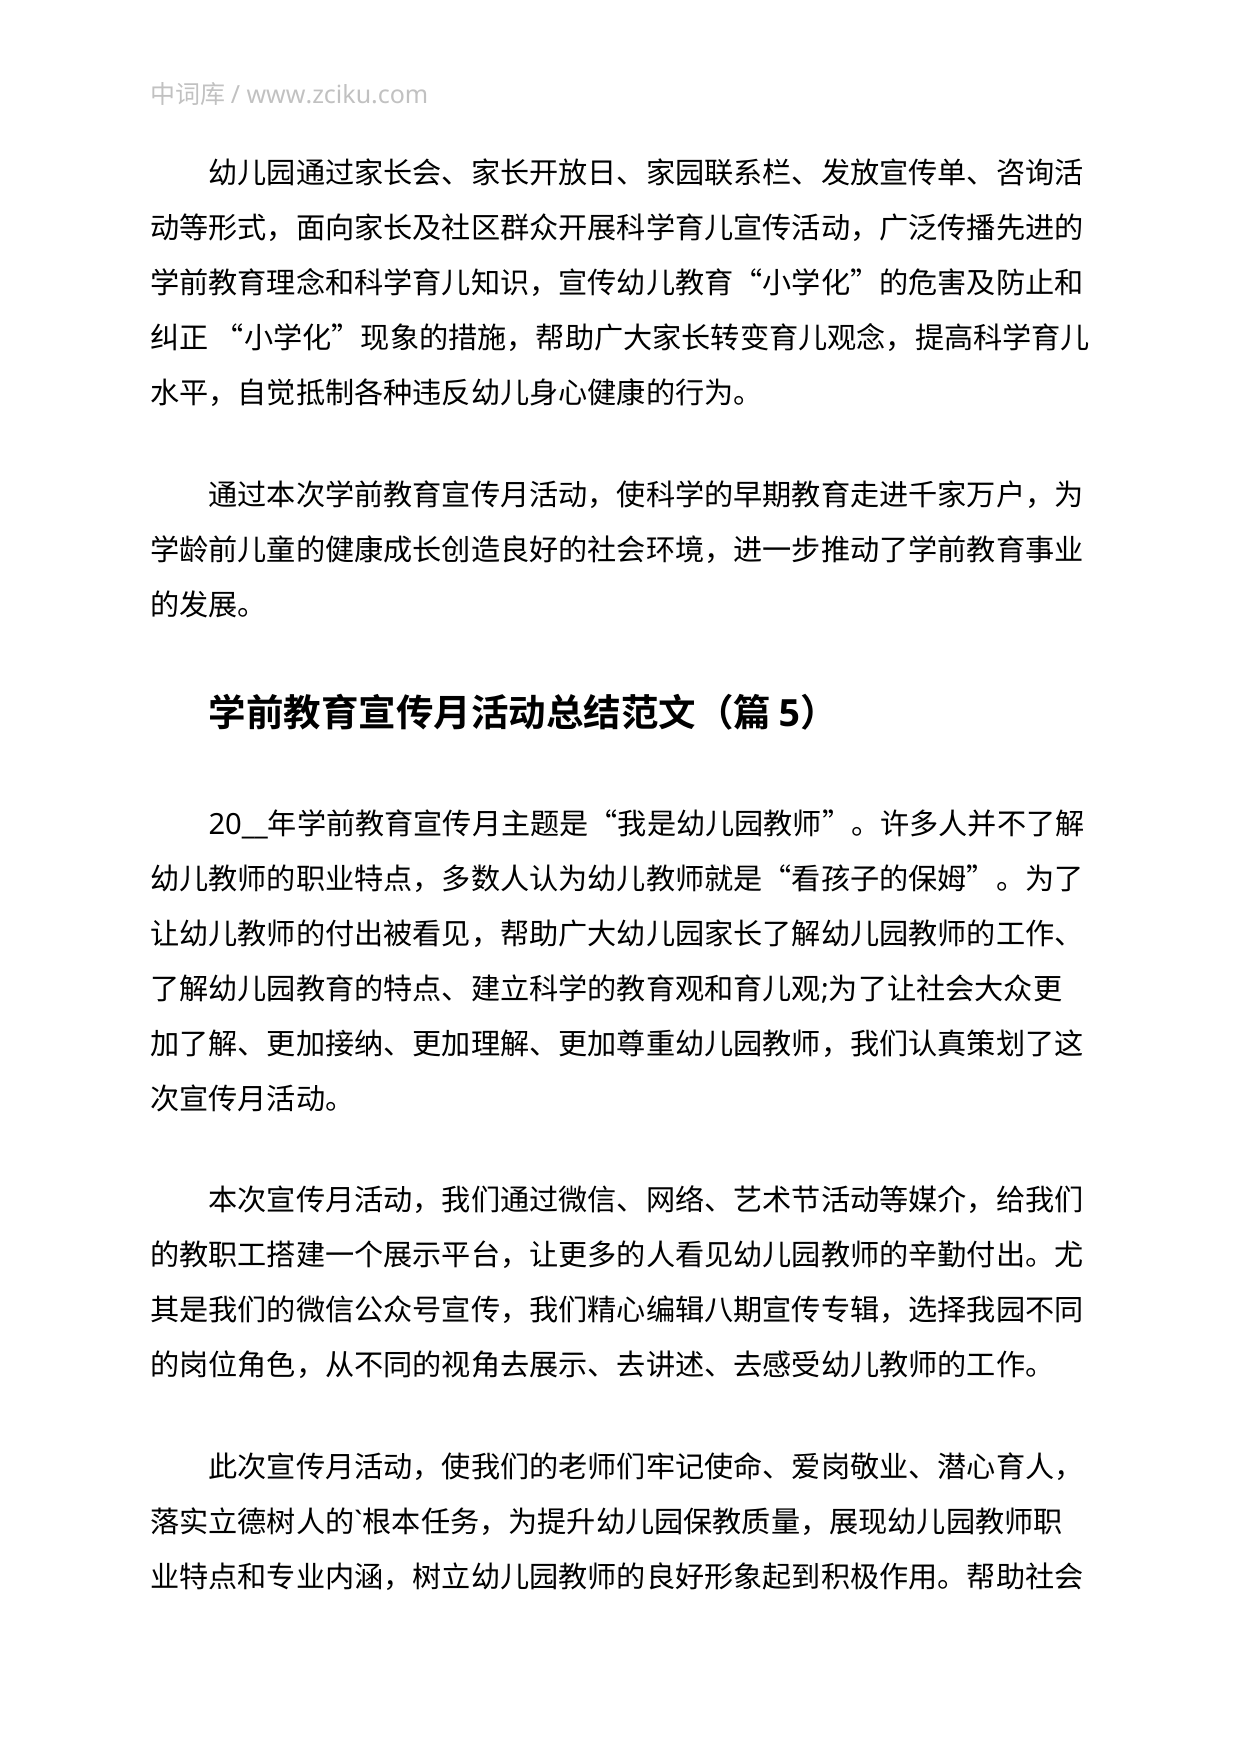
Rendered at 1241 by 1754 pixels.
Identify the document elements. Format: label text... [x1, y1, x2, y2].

text 本次宣传月活动，我们通过微信、网络、艺术节活动等媒介，给我们的教职工搭建一个展示平台，让更多的人看见幼儿园教师的辛勤付出。尤其是我们的微信公众号宣传，我们精心编辑八期宣传专辑，选择我园不同的岗位角色，从不同的视角去展示、去讲述、去感受幼儿教师的工作。 [150, 1177, 1090, 1384]
text 学前教育宣传月活动总结范文（篇5） [150, 683, 1090, 737]
text 20__年学前教育宣传月主题是“我是幼儿园教师”。许多人并不了解幼儿教师的职业特点，多数人认为幼儿教师就是“看孩子的保姆”。为了让幼儿教师的付出被看见，帮助广大幼儿园家长了解幼儿园教师的工作、了解幼儿园教育的特点、建立科学的教育观和育儿观;为了让社会大众更加了解、更加接纳、更加理解、更加尊重幼儿园教师，我们认真策划了这次宣传月活动。 [150, 801, 1090, 1117]
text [150, 1443, 1090, 1596]
text 通过本次学前教育宣传月活动，使科学的早期教育走进千家万户，为学龄前儿童的健康成长创造良好的社会环境，进一步推动了学前教育事业的发展。 [150, 471, 1090, 623]
text 幼儿园通过家长会、家长开放日、家园联系栏、发放宣传单、咨询活动等形式，面向家长及社区群众开展科学育儿宣传活动，广泛传播先进的学前教育理念和科学育儿知识，宣传幼儿教育“小学化”的危害及防止和纠正 “小学化”现象的措施，帮助广大家长转变育儿观念，提高科学育儿水平，自觉抵制各种违反幼儿身心健康的行为。 [150, 150, 1090, 412]
